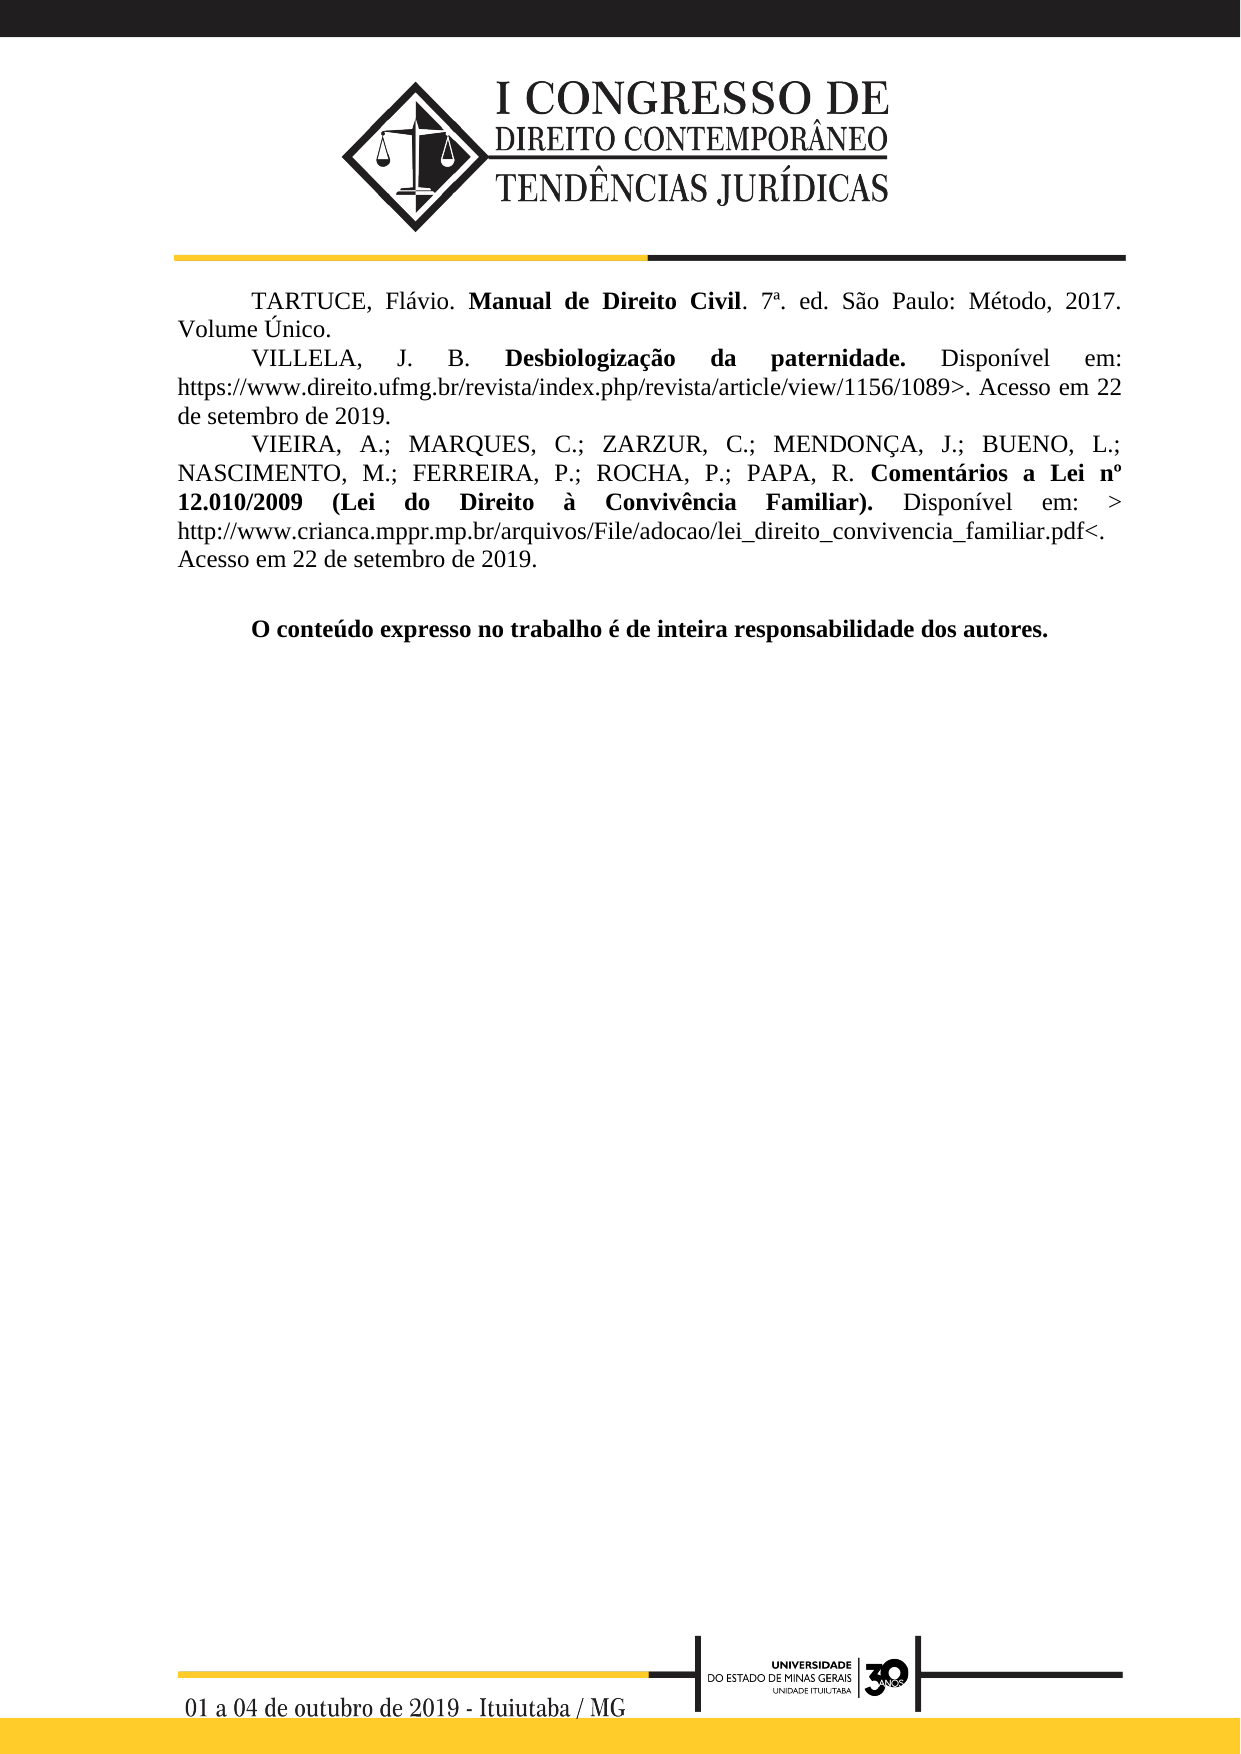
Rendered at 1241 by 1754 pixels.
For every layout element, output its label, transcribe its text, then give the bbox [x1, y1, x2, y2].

picture [0, 0, 1241, 261]
text TARTUCE, Flávio. Manual de Direito Civil. 7ª. ed. São Paulo: Método, 2017. Volume Único. [177, 286, 1122, 343]
text O conteúdo expresso no trabalho é de inteira responsabilidade dos autores. [177, 614, 1122, 643]
text VIEIRA, A.; MARQUES, C.; ZARZUR, C.; MENDONÇA, J.; BUENO, L.; NASCIMENTO, M.; FERREIRA, P.; ROCHA, P.; PAPA, R. Comentários a Lei nº 12.010/2009 (Lei do Direito à Convivência Familiar). Disponível em: > http://www.crianca.mppr.mp.br/arquivos/File/adocao/lei_direito_convivencia_familiar.pdf<. Acesso em 22 de setembro de 2019. [177, 429, 1122, 573]
picture [0, 1635, 1241, 1754]
text VILLELA, J. B. Desbiologização da paternidade. Disponível em: https://www.direito.ufmg.br/revista/index.php/revista/article/view/1156/1089>. Acesso em 22 de setembro de 2019. [177, 343, 1122, 429]
